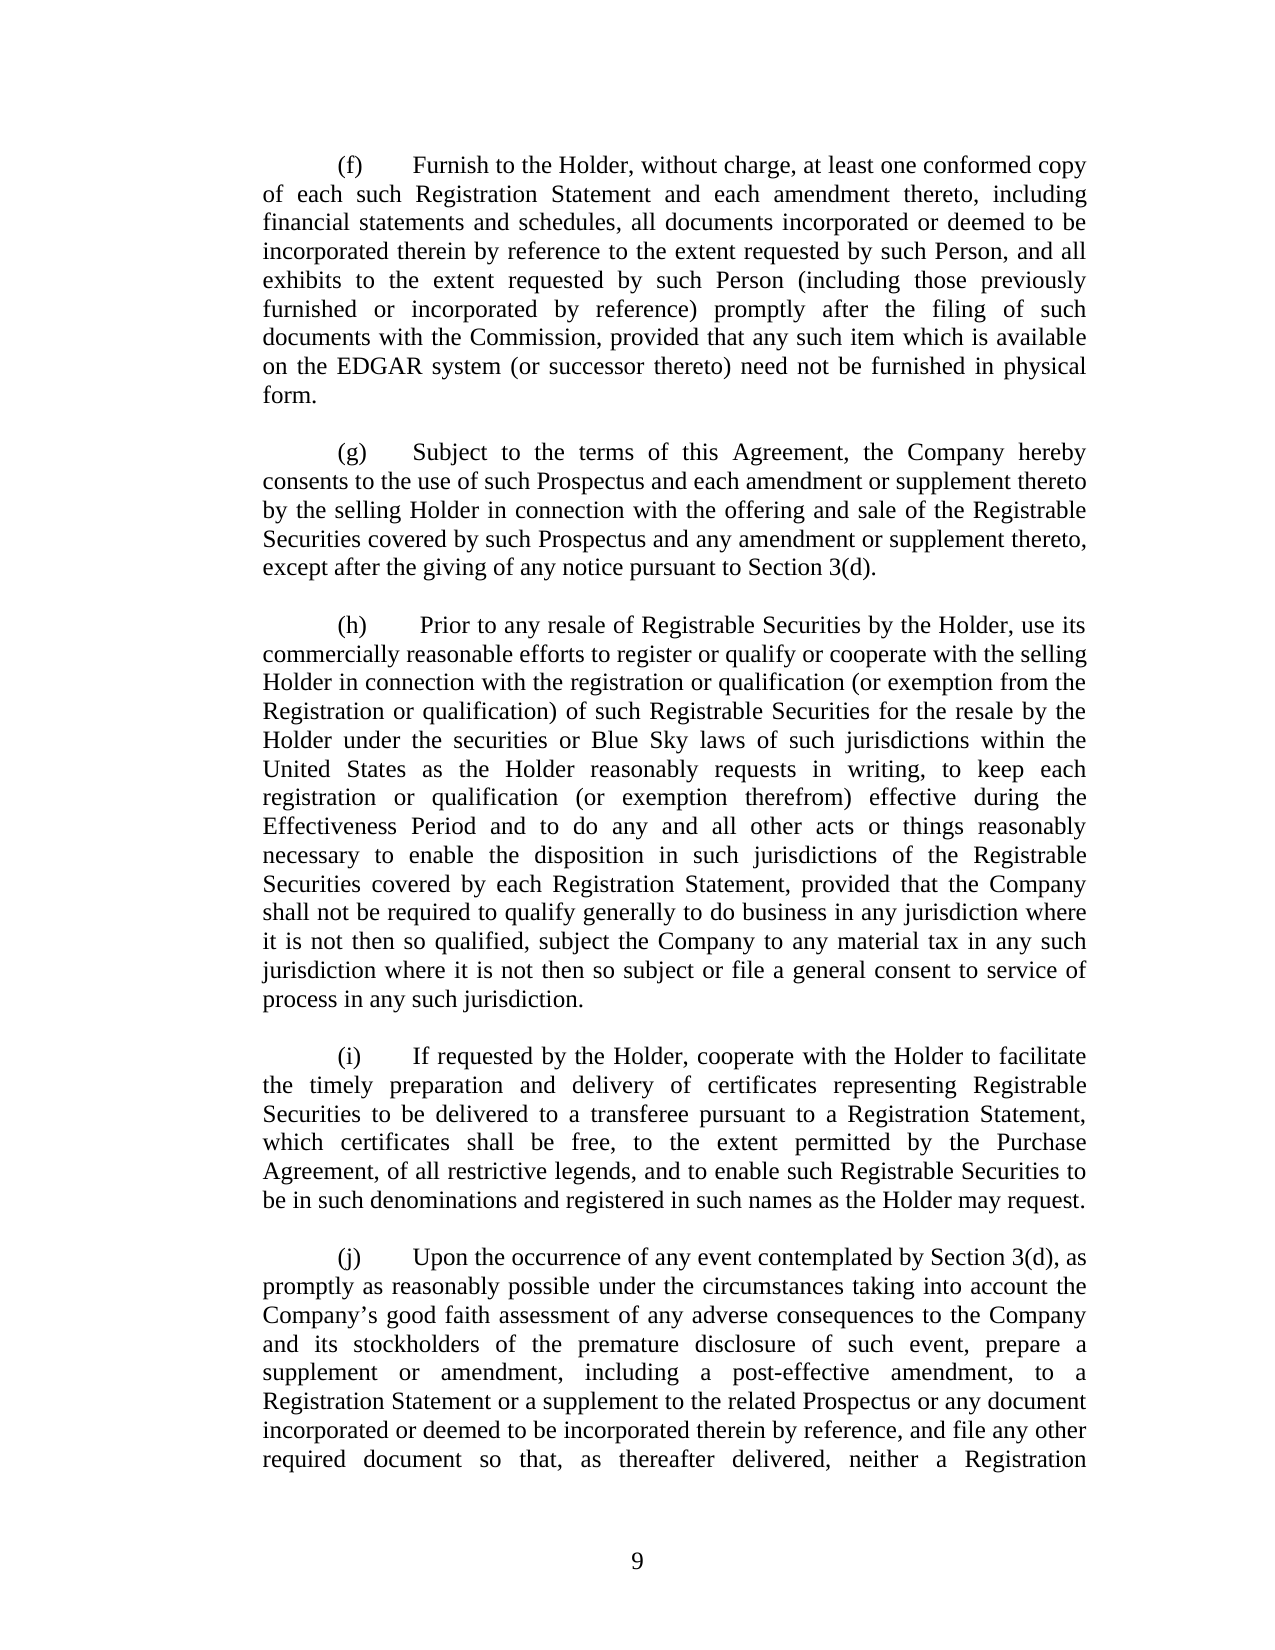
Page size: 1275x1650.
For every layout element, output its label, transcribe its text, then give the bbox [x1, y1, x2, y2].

list Furnish to the Holder, without charge, at least one conformed copy of each such Registration Statement and each amendment thereto, including financial statements and schedules, all documents incorporated or deemed to be incorporated therein by reference to the extent requested by such Person, and all exhibits to the extent requested by such Person (including those previously furnished or incorporated by reference) promptly after the filing of such documents with the Commission, provided that any such item which is available on the EDGAR system (or successor thereto) need not be furnished in physical form. [262, 150, 1087, 409]
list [262, 1242, 1087, 1472]
list Subject to the terms of this Agreement, the Company hereby consents to the use of such Prospectus and each amendment or supplement thereto by the selling Holder in connection with the offering and sale of the Registrable Securities covered by such Prospectus and any amendment or supplement thereto, except after the giving of any notice pursuant to Section 3(d). [262, 437, 1087, 581]
list Prior to any resale of Registrable Securities by the Holder, use its commercially reasonable efforts to register or qualify or cooperate with the selling Holder in connection with the registration or qualification (or exemption from the Registration or qualification) of such Registrable Securities for the resale by the Holder under the securities or Blue Sky laws of such jurisdictions within the United States as the Holder reasonably requests in writing, to keep each registration or qualification (or exemption therefrom) effective during the Effectiveness Period and to do any and all other acts or things reasonably necessary to enable the disposition in such jurisdictions of the Registrable Securities covered by each Registration Statement, provided that the Company shall not be required to qualify generally to do business in any jurisdiction where it is not then so qualified, subject the Company to any material tax in any such jurisdiction where it is not then so subject or file a general consent to service of process in any such jurisdiction. [262, 610, 1087, 1012]
list If requested by the Holder, cooperate with the Holder to facilitate the timely preparation and delivery of certificates representing Registrable Securities to be delivered to a transferee pursuant to a Registration Statement, which certificates shall be free, to the extent permitted by the Purchase Agreement, of all restrictive legends, and to enable such Registrable Securities to be in such denominations and registered in such names as the Holder may request. [262, 1041, 1087, 1214]
